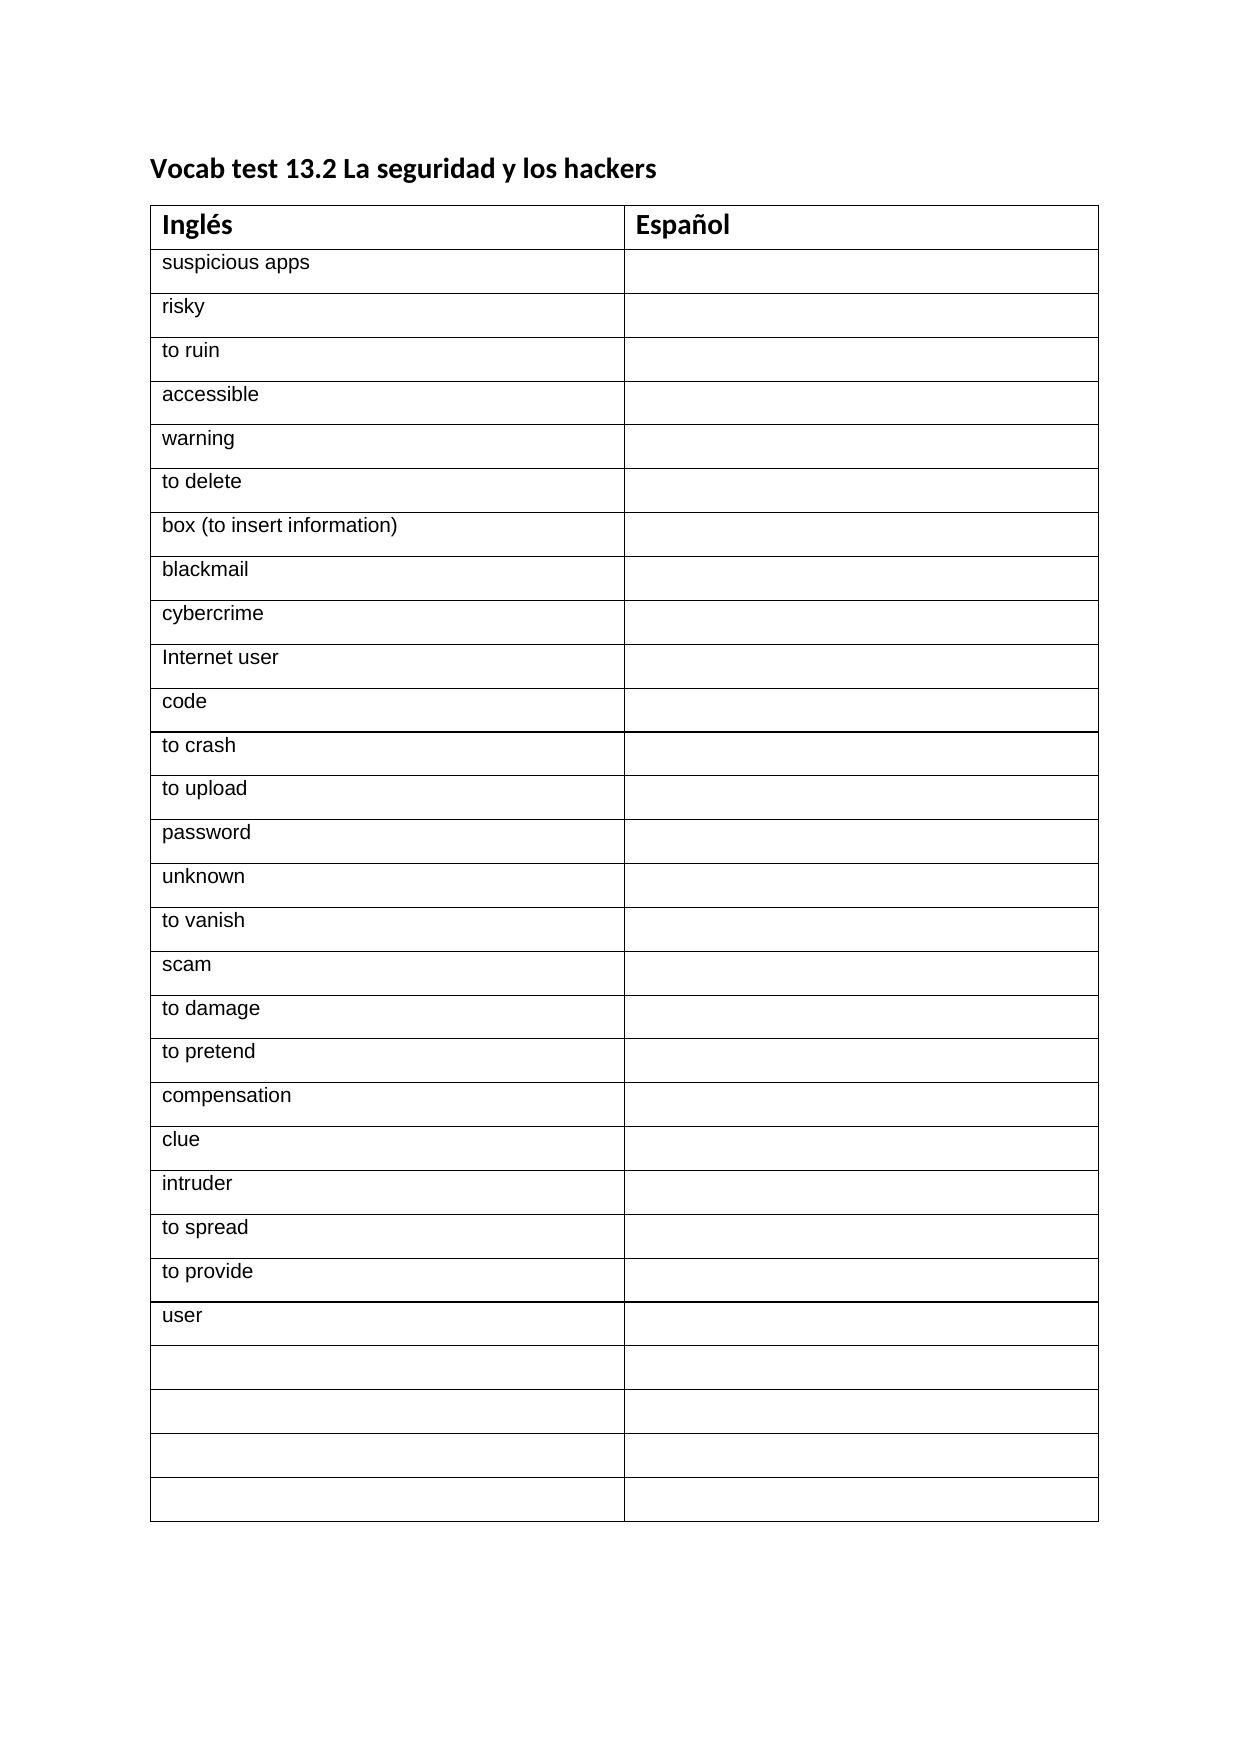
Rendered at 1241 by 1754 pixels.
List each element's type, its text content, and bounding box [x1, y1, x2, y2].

table_cell [625, 469, 1098, 512]
table_cell [625, 1259, 1098, 1301]
table_cell [151, 1346, 624, 1389]
table_cell [625, 338, 1098, 381]
table_cell password [151, 820, 624, 863]
table_cell [625, 820, 1098, 863]
table_cell Internet user [151, 645, 624, 687]
table_cell to provide [151, 1259, 624, 1301]
table_cell [625, 425, 1098, 468]
table_cell to damage [151, 996, 624, 1038]
table_cell [625, 1346, 1098, 1389]
table_cell [151, 1434, 624, 1477]
table_cell to upload [151, 776, 624, 819]
table_cell [625, 645, 1098, 687]
table_cell warning [151, 425, 624, 468]
table_cell [625, 1083, 1098, 1126]
table_cell intruder [151, 1171, 624, 1214]
table_cell [625, 557, 1098, 600]
table_cell [625, 1390, 1098, 1433]
table_cell [625, 1434, 1098, 1477]
table_cell cybercrime [151, 601, 624, 644]
table_cell [625, 996, 1098, 1038]
table_cell [625, 250, 1098, 293]
table_header Español [625, 206, 1098, 249]
table_cell [625, 1171, 1098, 1214]
table_cell blackmail [151, 557, 624, 600]
table_cell [625, 382, 1098, 424]
table_cell [151, 1478, 624, 1521]
table_cell [625, 1039, 1098, 1082]
table_cell to delete [151, 469, 624, 512]
table_cell to vanish [151, 908, 624, 951]
table_cell accessible [151, 382, 624, 424]
table_cell [625, 1303, 1098, 1345]
table_cell [625, 733, 1098, 775]
table_cell clue [151, 1127, 624, 1170]
table_cell [625, 1215, 1098, 1258]
table_cell to spread [151, 1215, 624, 1258]
text Vocab test 13.2 La seguridad y los hackers [150, 150, 1090, 186]
table_cell [625, 776, 1098, 819]
table_cell code [151, 689, 624, 731]
table_cell [625, 1127, 1098, 1170]
table_cell [625, 294, 1098, 337]
table_cell to crash [151, 733, 624, 775]
table_cell [625, 864, 1098, 907]
table_cell [625, 689, 1098, 731]
table_cell to ruin [151, 338, 624, 381]
table_cell suspicious apps [151, 250, 624, 293]
table_cell [625, 601, 1098, 644]
table_cell [625, 1478, 1098, 1521]
table_cell to pretend [151, 1039, 624, 1082]
table_cell [625, 908, 1098, 951]
table_cell [151, 1390, 624, 1433]
table_cell risky [151, 294, 624, 337]
table_header Inglés [151, 206, 624, 249]
table_cell compensation [151, 1083, 624, 1126]
table_cell [625, 513, 1098, 556]
table_cell unknown [151, 864, 624, 907]
table_cell box (to insert information) [151, 513, 624, 556]
table_cell scam [151, 952, 624, 994]
table_cell user [151, 1303, 624, 1345]
table_cell [625, 952, 1098, 994]
